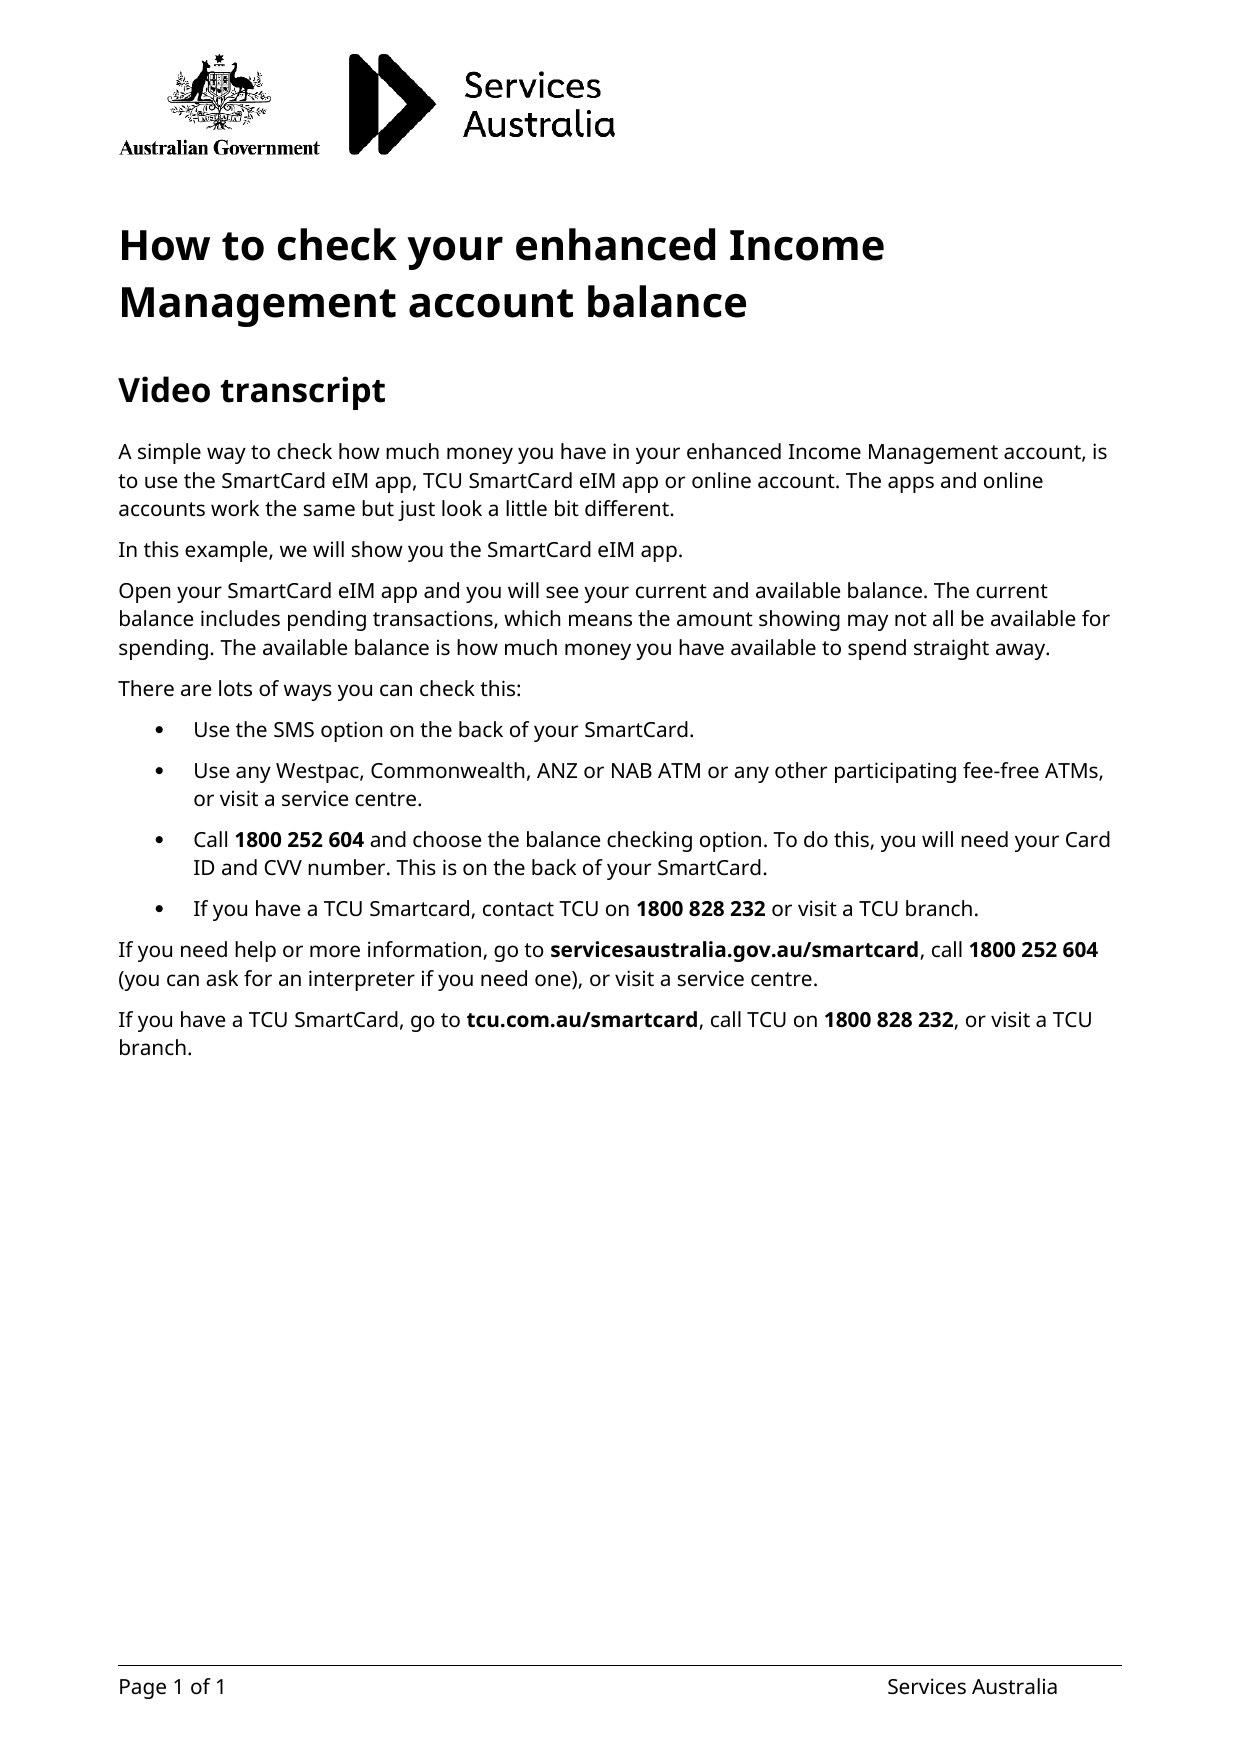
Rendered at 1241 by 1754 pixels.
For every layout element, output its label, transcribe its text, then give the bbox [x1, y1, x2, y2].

list Call 1800 252 604 and choose the balance checking option. To do this, you will need your Card ID and CVV number. This is on the back of your SmartCard. [156, 825, 1122, 882]
text Open your SmartCard eIM app and you will see your current and available balance. The current balance includes pending transactions, which means the amount showing may not all be available for spending. The available balance is how much money you have available to spend straight away. [118, 576, 1122, 661]
list Use the SMS option on the back of your SmartCard. [156, 715, 1122, 743]
picture [118, 53, 615, 155]
text If you need help or more information, go to servicesaustralia.gov.au/smartcard, call 1800 252 604 (you can ask for an interpreter if you need one), or visit a service centre. [118, 935, 1122, 992]
subtitle How to check your enhanced Income Management account balance [118, 216, 1122, 329]
list If you have a TCU Smartcard, contact TCU on 1800 828 232 or visit a TCU branch. [156, 894, 1122, 923]
text In this example, we will show you the SmartCard eIM app. [118, 535, 1122, 563]
text There are lots of ways you can check this: [118, 674, 1122, 702]
text A simple way to check how much money you have in your enhanced Income Management account, is to use the SmartCard eIM app, TCU SmartCard eIM app or online account. The apps and online accounts work the same but just look a little bit different. [118, 437, 1122, 523]
list Use any Westpac, Commonwealth, ANZ or NAB ATM or any other participating fee-free ATMs, or visit a service centre. [156, 756, 1122, 813]
text If you have a TCU SmartCard, go to tcu.com.au/smartcard, call TCU on 1800 828 232, or visit a TCU branch. [118, 1005, 1122, 1062]
subtitle Video transcript [118, 367, 1122, 412]
